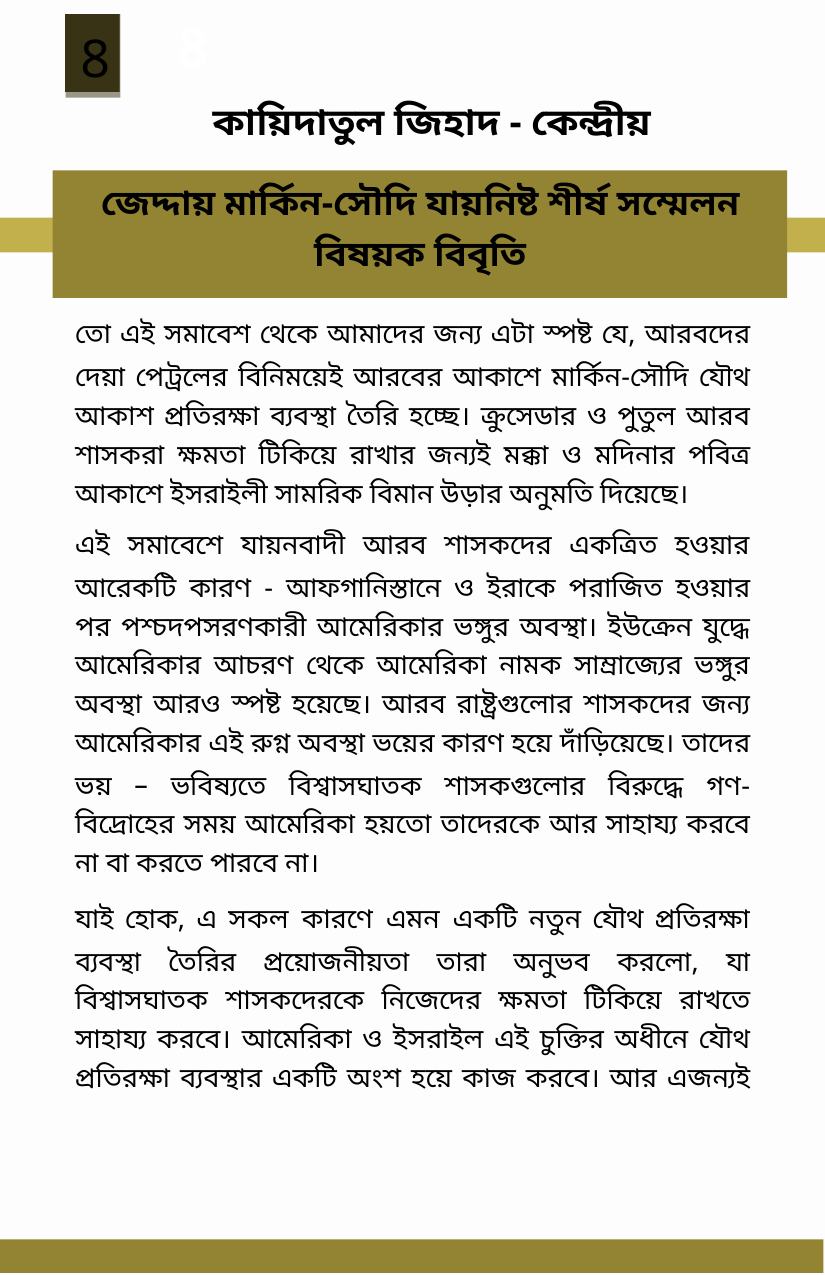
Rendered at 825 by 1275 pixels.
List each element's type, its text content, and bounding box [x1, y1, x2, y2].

text তো এই সমাবেশ থেকে আমাদের জন্য এটা স্পষ্ট যে, আরবদের দেয়া পেট্রলের বিনিময়েই আরবের আকাশে মার্কিন-সৌদি যৌথ আকাশ প্রতিরক্ষা ব্যবস্থা তৈরি হচ্ছে। ক্রুসেডার ও পুতুল আরব শাসকরা ক্ষমতা টিকিয়ে রাখার জন্যই মক্কা ও মদিনার পবিত্র আকাশে ইসরাইলী সামরিক বিমান উড়ার অনুমতি দিয়েছে। [75, 315, 750, 514]
text এই সমাবেশে যায়নবাদী আরব শাসকদের একত্রিত হওয়ার আরেকটি কারণ - আফগানিস্তানে ও ইরাকে পরাজিত হওয়ার পর পশ্চদপসরণকারী আমেরিকার ভঙ্গুর অবস্থা। ইউক্রেন যুদ্ধে আমেরিকার আচরণ থেকে আমেরিকা নামক সাম্রাজ্যের ভঙ্গুর অবস্থা আরও স্পষ্ট হয়েছে। আরব রাষ্ট্রগুলোর শাসকদের জন্য আমেরিকার এই রুগ্ন অবস্থা ভয়ের কারণ হয়ে দাঁড়িয়েছে। তাদের ভয় – ভবিষ্যতে বিশ্বাসঘাতক শাসকগুলোর বিরুদ্ধে গণ-বিদ্রোহের সময় আমেরিকা হয়তো তাদেরকে আর সাহায্য করবে না বা করতে পারবে না। [75, 529, 750, 884]
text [75, 899, 750, 1098]
